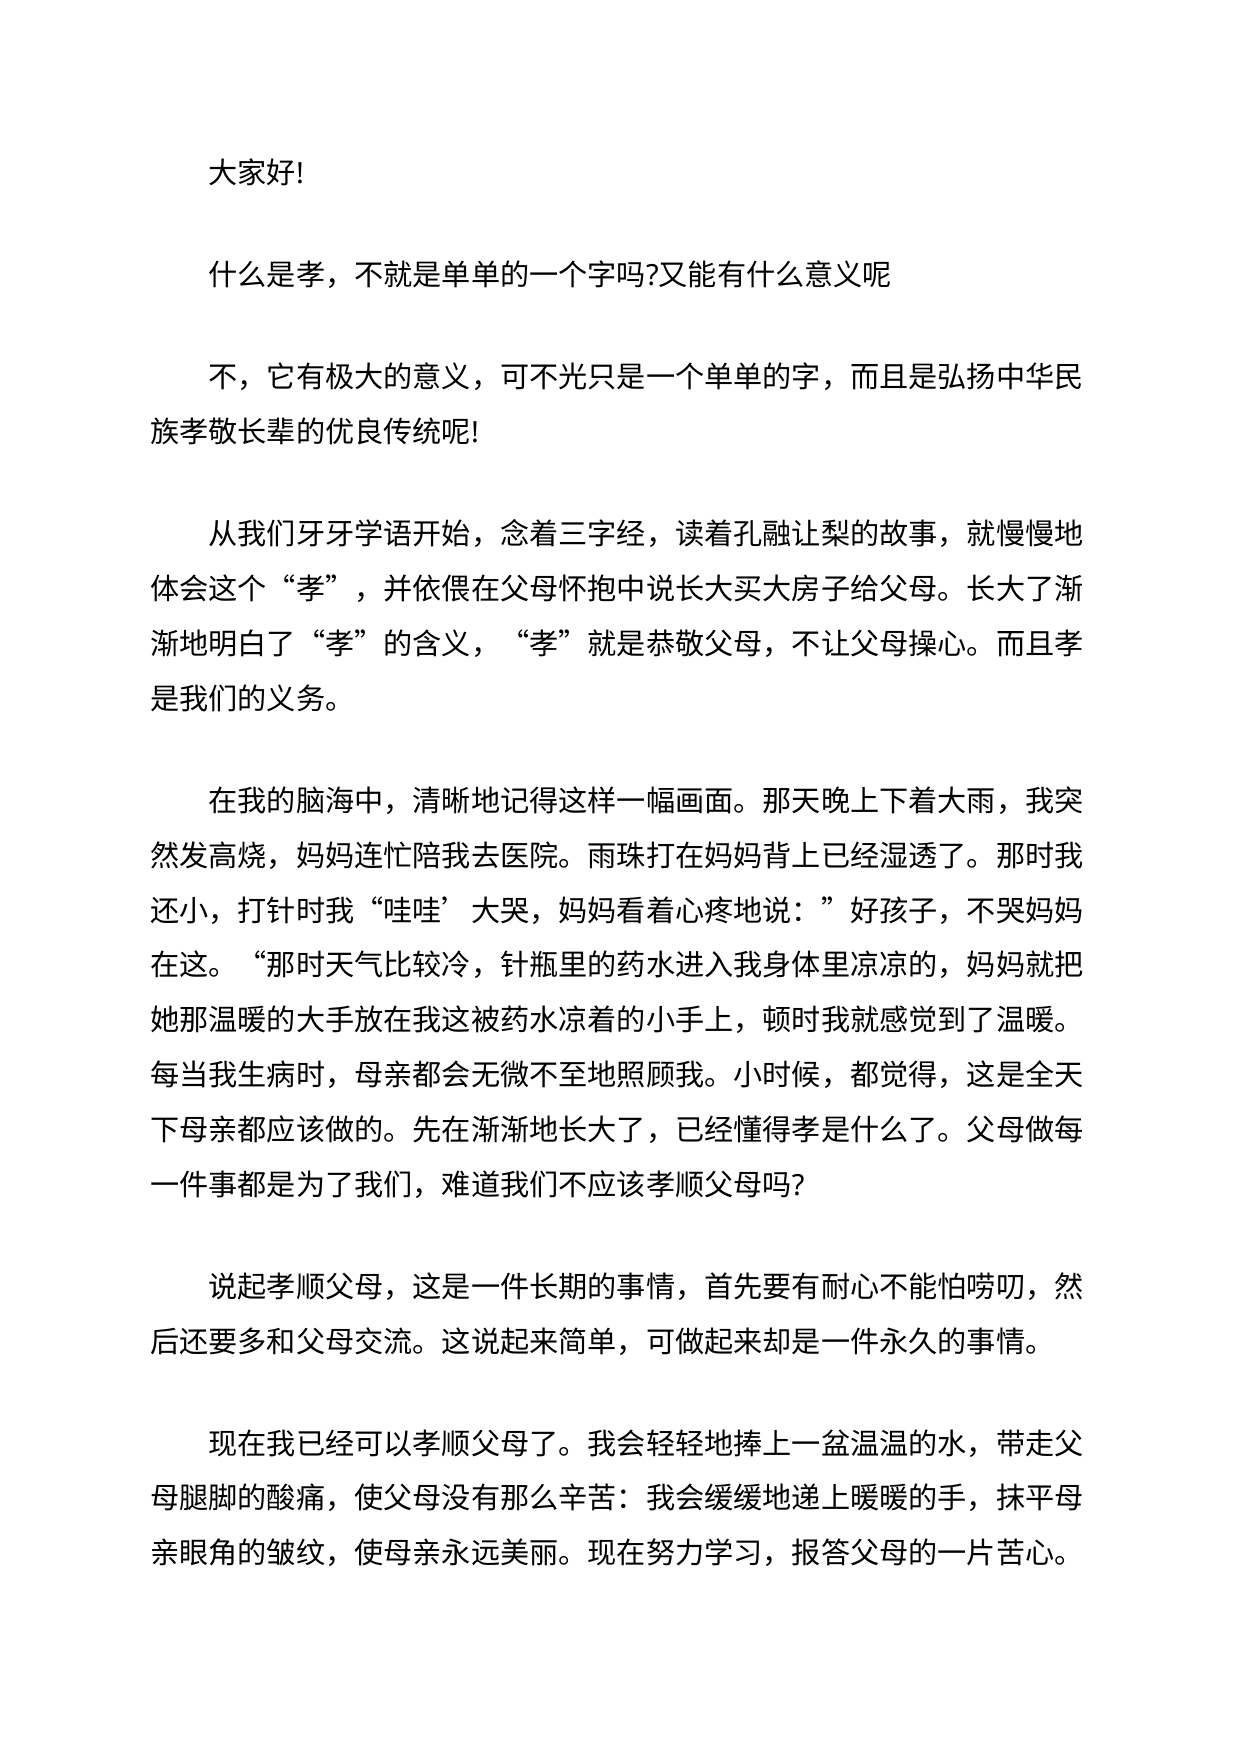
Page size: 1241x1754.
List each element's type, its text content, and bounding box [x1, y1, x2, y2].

text 从我们牙牙学语开始，念着三字经，读着孔融让梨的故事，就慢慢地体会这个“孝”，并依偎在父母怀抱中说长大买大房子给父母。长大了渐渐地明白了“孝”的含义，“孝”就是恭敬父母，不让父母操心。而且孝是我们的义务。 [150, 511, 1090, 718]
text 什么是孝，不就是单单的一个字吗?又能有什么意义呢 [150, 252, 1090, 294]
text 不，它有极大的意义，可不光只是一个单单的字，而且是弘扬中华民族孝敬长辈的优良传统呢! [150, 354, 1090, 451]
text 说起孝顺父母，这是一件长期的事情，首先要有耐心不能怕唠叨，然后还要多和父母交流。这说起来简单，可做起来却是一件永久的事情。 [150, 1263, 1090, 1361]
text 大家好! [150, 150, 1090, 192]
text 在我的脑海中，清晰地记得这样一幅画面。那天晚上下着大雨，我突然发高烧，妈妈连忙陪我去医院。雨珠打在妈妈背上已经湿透了。那时我还小，打针时我“哇哇’大哭，妈妈看着心疼地说：”好孩子，不哭妈妈在这。“那时天气比较冷，针瓶里的药水进入我身体里凉凉的，妈妈就把她那温暖的大手放在我这被药水凉着的小手上，顿时我就感觉到了温暖。每当我生病时，母亲都会无微不至地照顾我。小时候，都觉得，这是全天下母亲都应该做的。先在渐渐地长大了，已经懂得孝是什么了。父母做每一件事都是为了我们，难道我们不应该孝顺父母吗? [150, 777, 1090, 1204]
text 现在我已经可以孝顺父母了。我会轻轻地捧上一盆温温的水，带走父母腿脚的酸痛，使父母没有那么辛苦：我会缓缓地递上暖暖的手，抹平母亲眼角的皱纹，使母亲永远美丽。现在努力学习，报答父母的一片苦心。 [150, 1420, 1090, 1572]
